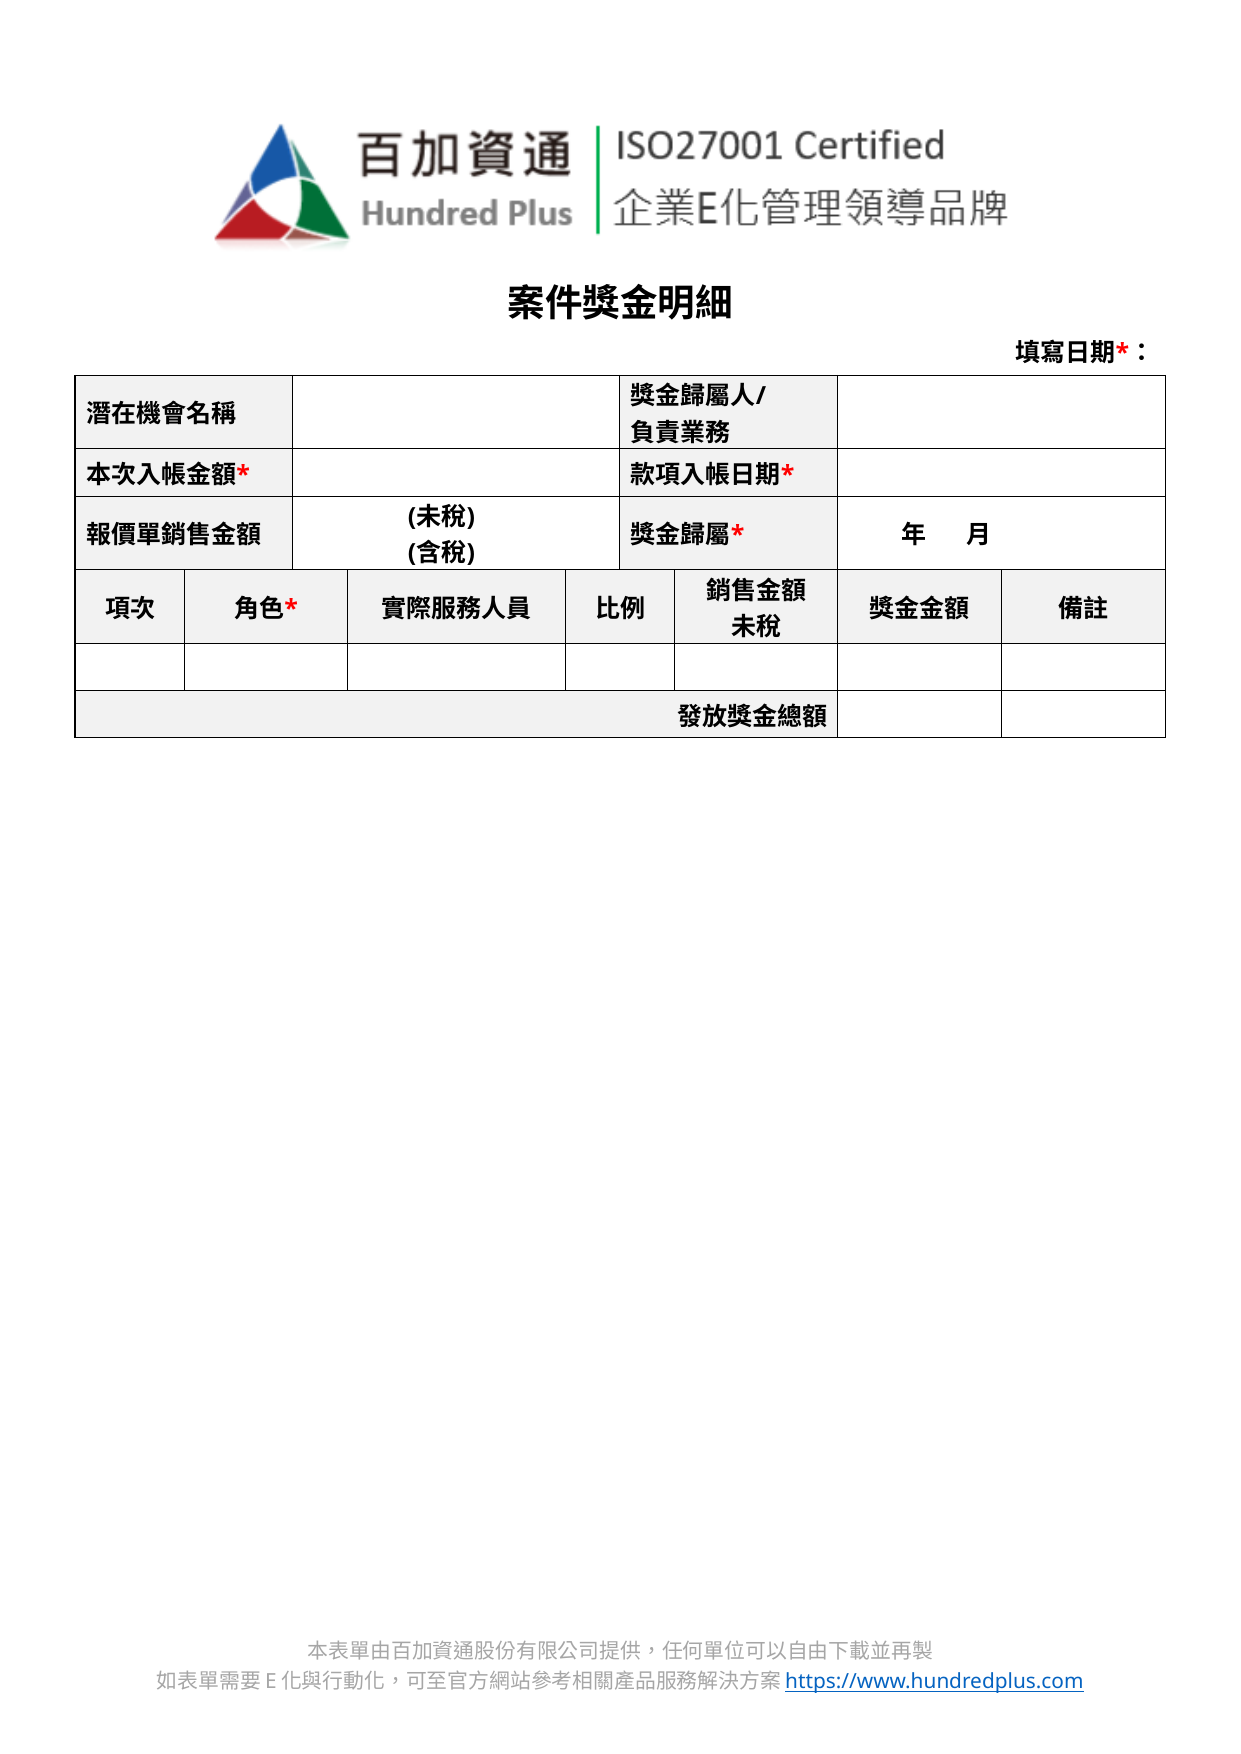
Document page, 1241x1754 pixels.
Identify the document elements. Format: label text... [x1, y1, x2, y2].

table_cell [1002, 644, 1165, 690]
table_cell 年 月 [838, 497, 1165, 569]
table_cell 獎金歸屬* [620, 497, 837, 569]
table_cell 獎金金額 [838, 570, 1001, 643]
table_cell 填寫日期*： [75, 328, 1165, 375]
table_cell [838, 644, 1001, 690]
table_cell [566, 644, 674, 690]
table_cell [293, 376, 619, 448]
table_header 案件獎金明細 [75, 273, 1165, 327]
table_cell (未稅) (含稅) [293, 497, 619, 569]
table_cell [838, 376, 1165, 448]
table_cell 款項入帳日期* [620, 449, 837, 496]
table_cell 發放獎金總額 [76, 691, 837, 737]
table_cell 本次入帳金額* [76, 449, 292, 496]
table_cell [185, 644, 347, 690]
table_cell [675, 644, 837, 690]
table_cell 潛在機會名稱 [76, 376, 292, 448]
table_cell 實際服務人員 [348, 570, 565, 643]
table_cell [1002, 691, 1165, 737]
table_cell 獎金歸屬人/ 負責業務 [620, 376, 837, 448]
table_cell [293, 449, 619, 496]
table_cell 比例 [566, 570, 674, 643]
table_cell 銷售金額 未稅 [675, 570, 837, 643]
table_cell 報價單銷售金額 [76, 497, 292, 569]
table_cell 角色* [185, 570, 347, 643]
table_cell [838, 449, 1165, 496]
table_cell 備註 [1002, 570, 1165, 643]
table_cell [76, 644, 184, 690]
table_cell [838, 691, 1001, 737]
table_cell 項次 [76, 570, 184, 643]
table_cell [348, 644, 565, 690]
picture [184, 88, 1056, 262]
